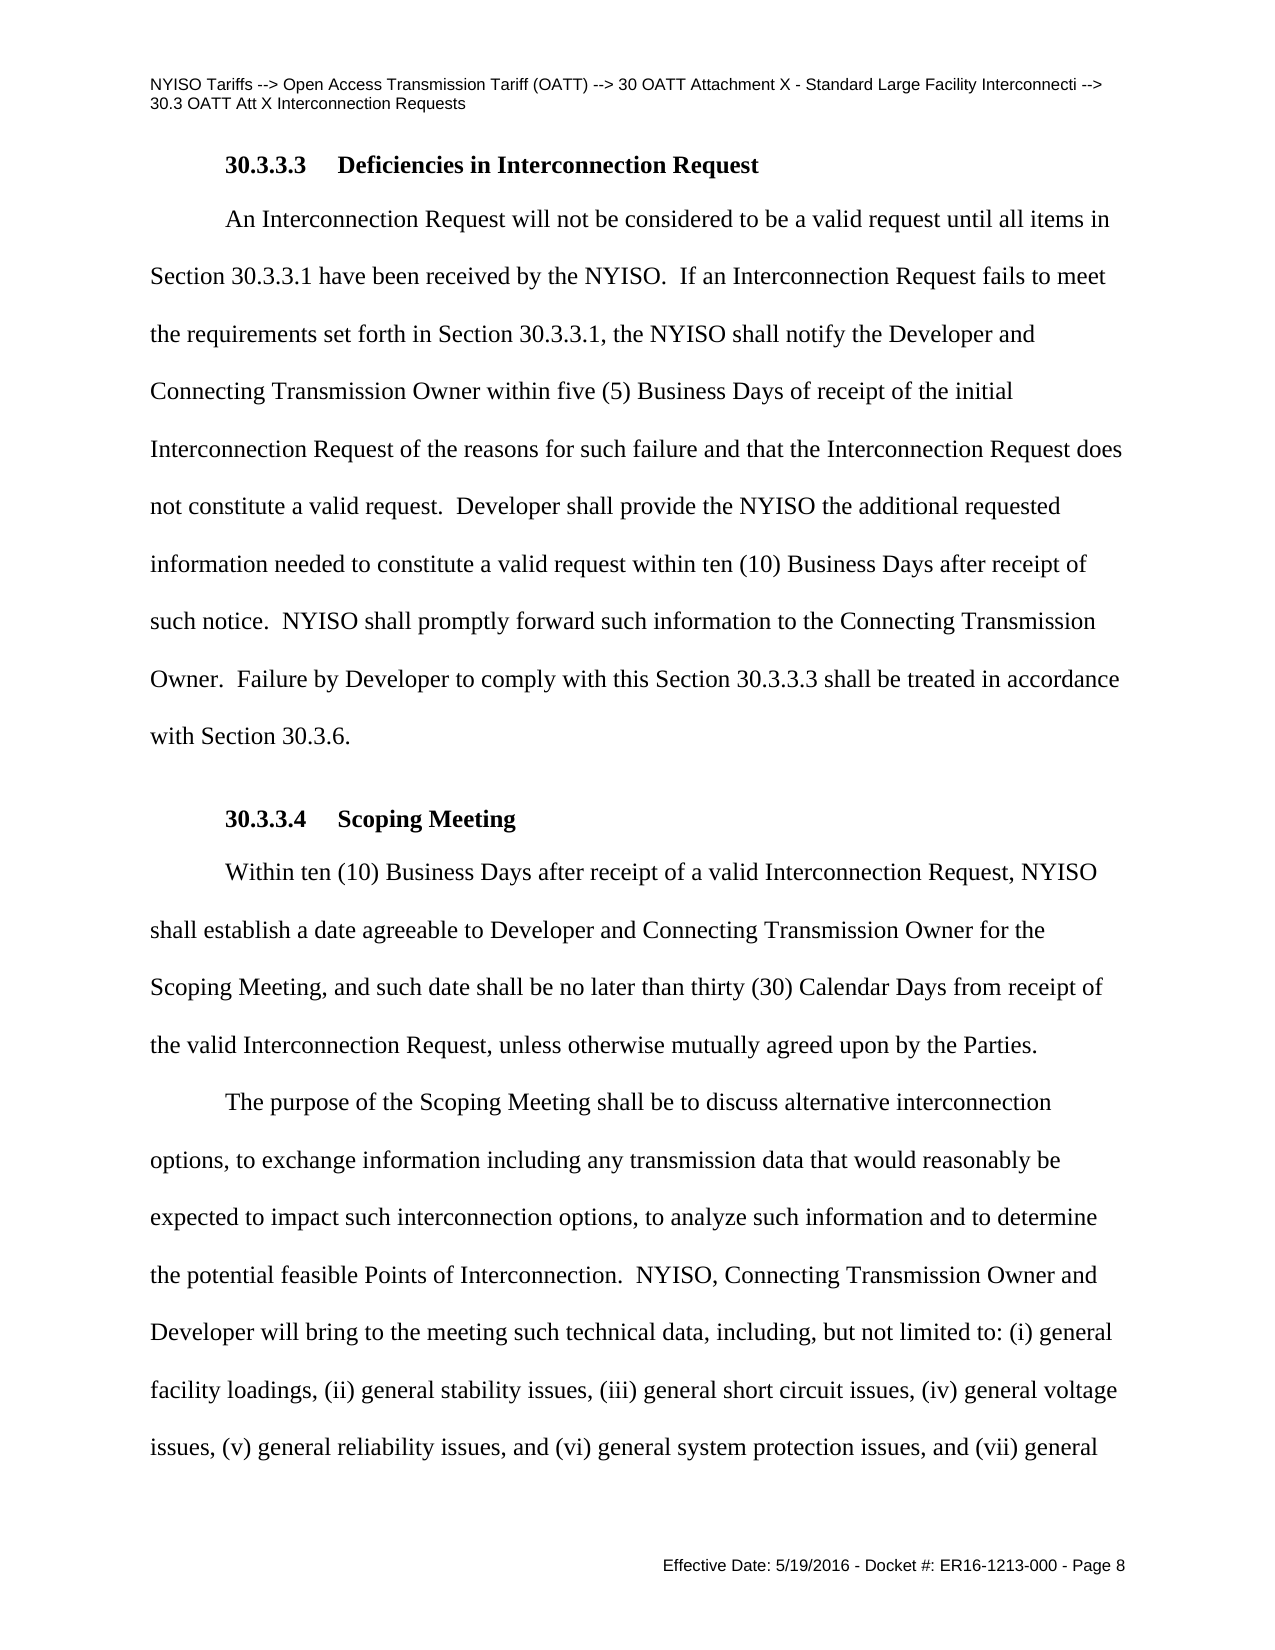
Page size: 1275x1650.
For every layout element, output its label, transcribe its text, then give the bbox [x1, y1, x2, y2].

text An Interconnection Request will not be considered to be a valid request until all items in Section 30.3.3.1 have been received by the NYISO. If an Interconnection Request fails to meet the requirements set forth in Section 30.3.3.1, the NYISO shall notify the Developer and Connecting Transmission Owner within five (5) Business Days of receipt of the initial Interconnection Request of the reasons for such failure and that the Interconnection Request does not constitute a valid request. Developer shall provide the NYISO the additional requested information needed to constitute a valid request within ten (10) Business Days after receipt of such notice. NYISO shall promptly forward such information to the Connecting Transmission Owner. Failure by Developer to comply with this Section 30.3.3.3 shall be treated in accordance with Section 30.3.6. [150, 204, 1125, 750]
subtitle 30.3.3.4 Scoping Meeting [225, 804, 1125, 832]
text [150, 1087, 1125, 1461]
subtitle 30.3.3.3 Deficiencies in Interconnection Request [225, 150, 1125, 179]
text Within ten (10) Business Days after receipt of a valid Interconnection Request, NYISO shall establish a date agreeable to Developer and Connecting Transmission Owner for the Scoping Meeting, and such date shall be no later than thirty (30) Calendar Days from receipt of the valid Interconnection Request, unless otherwise mutually agreed upon by the Parties. [150, 857, 1125, 1059]
